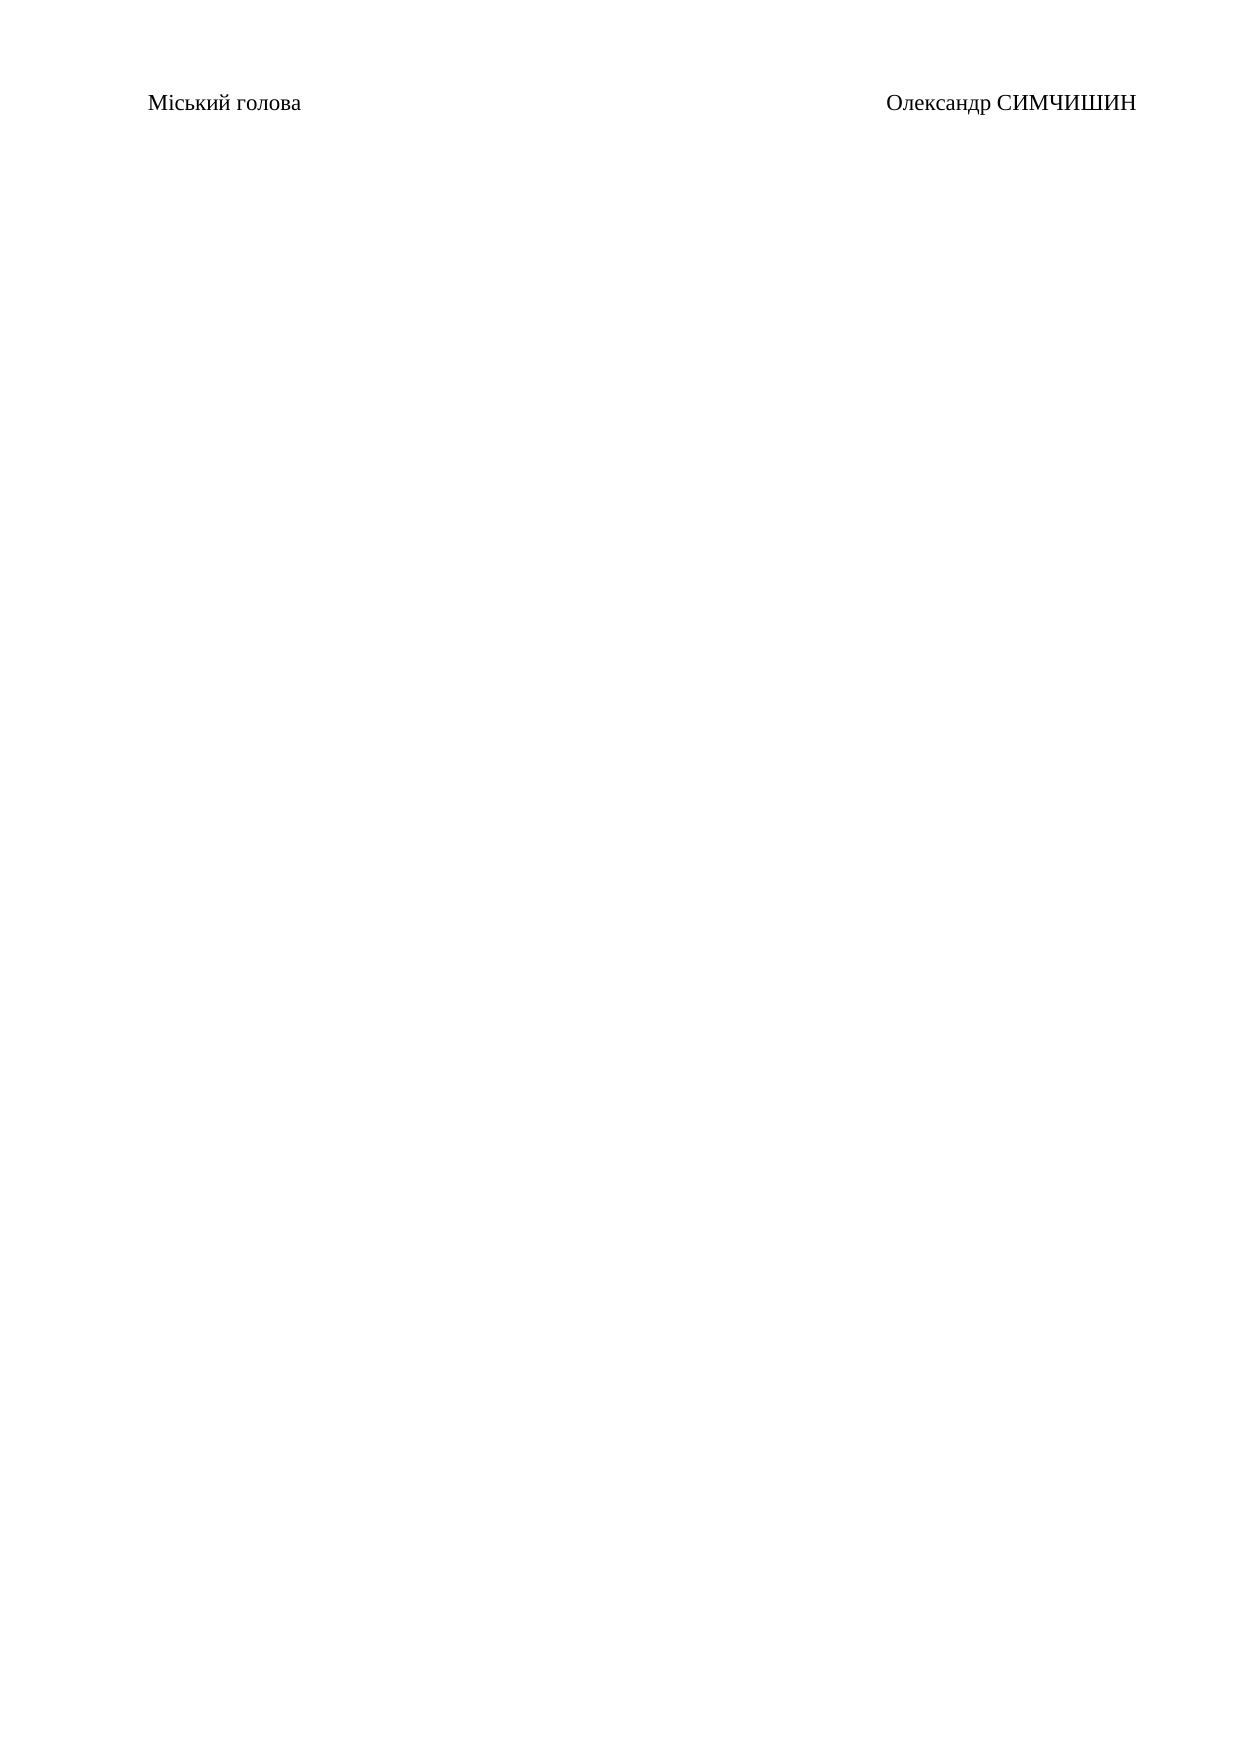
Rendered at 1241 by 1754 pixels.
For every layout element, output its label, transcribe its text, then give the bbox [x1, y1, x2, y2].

list Міський голова Олександр СИМЧИШИН [148, 89, 1152, 115]
